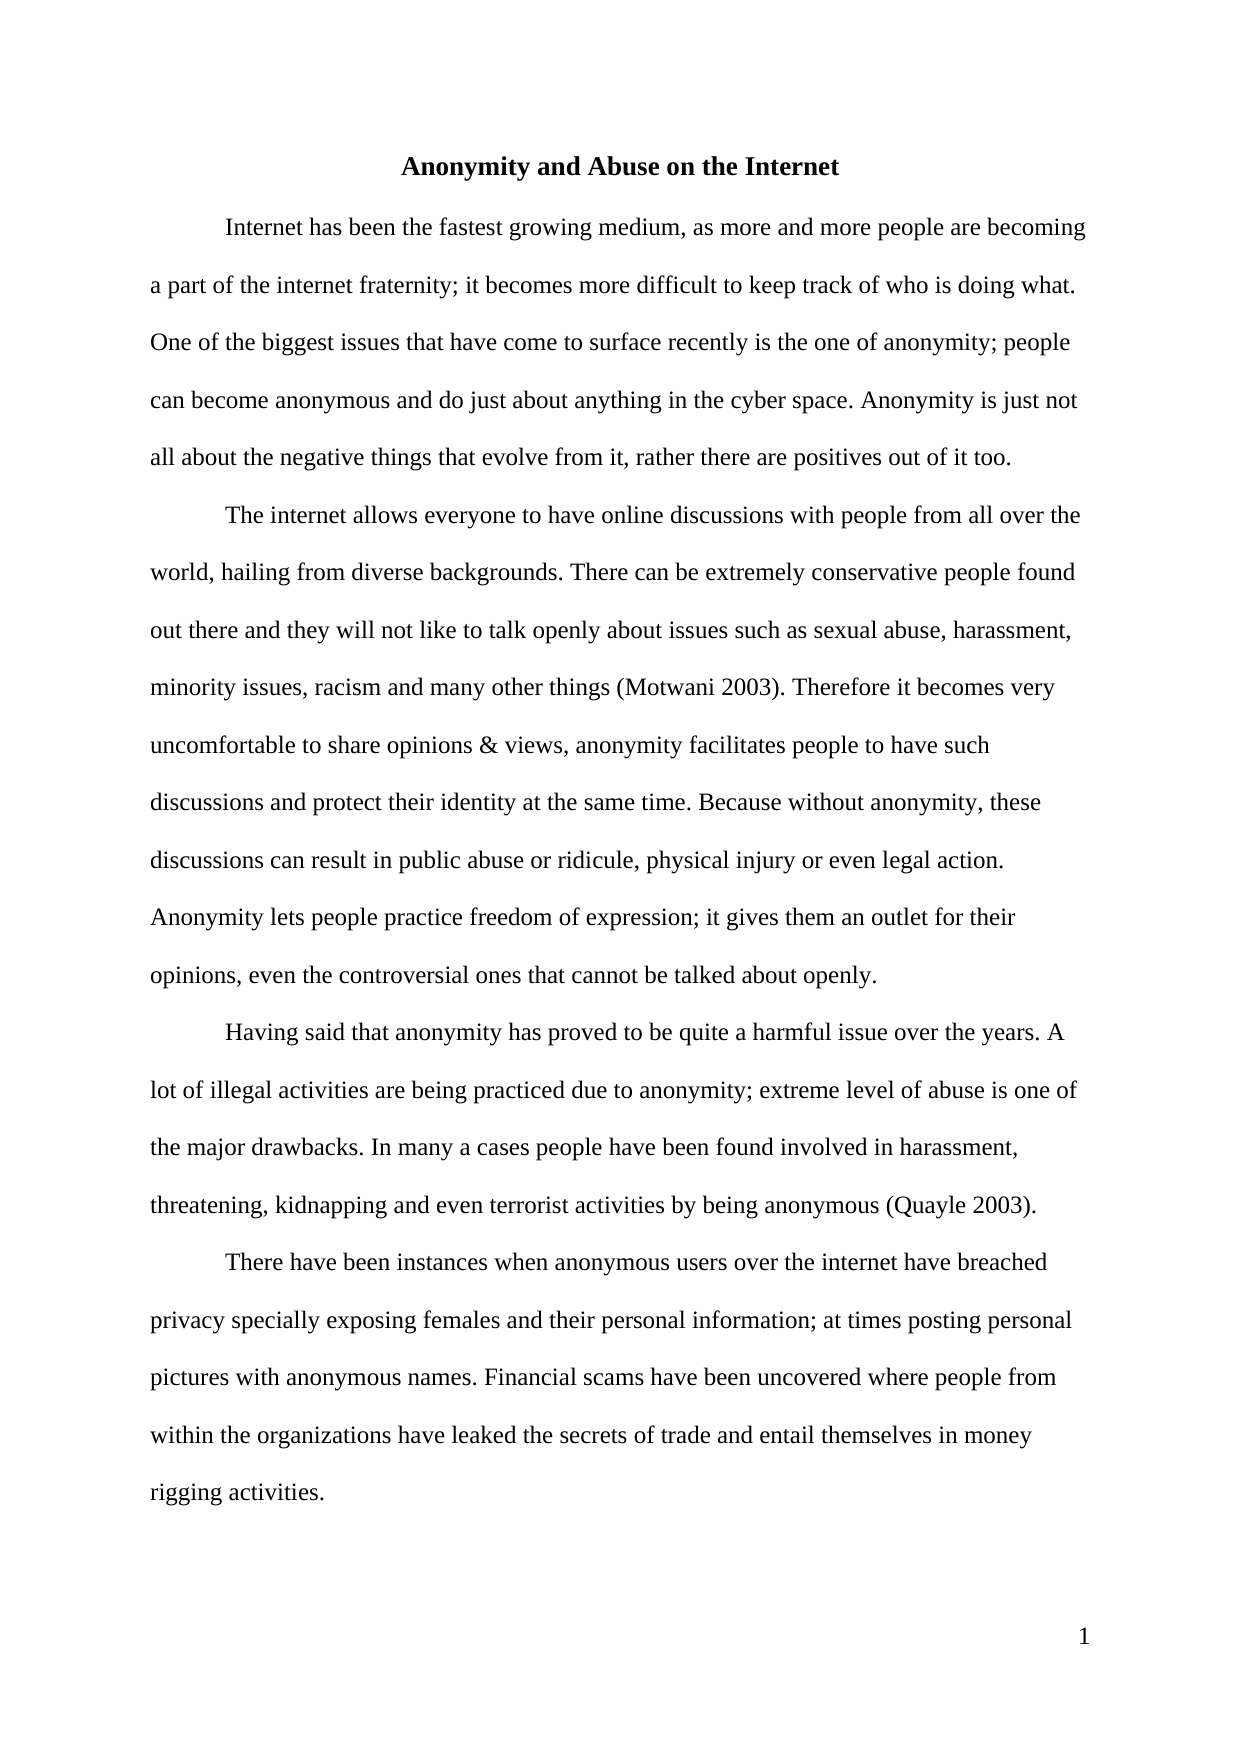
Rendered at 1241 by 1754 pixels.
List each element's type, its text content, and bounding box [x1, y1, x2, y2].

subtitle Anonymity and Abuse on the Internet [150, 150, 1090, 181]
text Internet has been the fastest growing medium, as more and more people are becoming a part of the internet fraternity; it becomes more difficult to keep track of who is doing what. One of the biggest issues that have come to surface recently is the one of anonymity; people can become anonymous and do just about anything in the cyber space. Anonymity is just not all about the negative things that evolve from it, rather there are positives out of it too. [150, 212, 1090, 471]
text The internet allows everyone to have online discussions with people from all over the world, hailing from diverse backgrounds. There can be extremely conservative people found out there and they will not like to talk openly about issues such as sexual abuse, harassment, minority issues, racism and many other things (Motwani 2003). Therefore it becomes very uncomfortable to share opinions & views, anonymity facilitates people to have such discussions and protect their identity at the same time. Because without anonymity, these discussions can result in public abuse or ridicule, physical injury or even legal action. Anonymity lets people practice freedom of expression; it gives them an outlet for their opinions, even the controversial ones that cannot be talked about openly. [150, 500, 1090, 988]
text There have been instances when anonymous users over the internet have breached privacy specially exposing females and their personal information; at times posting personal pictures with anonymous names. Financial scams have been uncovered where people from within the organizations have leaked the secrets of trade and entail themselves in money rigging activities. [150, 1247, 1090, 1506]
text Having said that anonymity has proved to be quite a harmful issue over the years. A lot of illegal activities are being practiced due to anonymity; extreme level of abuse is one of the major drawbacks. In many a cases people have been found involved in harassment, threatening, kidnapping and even terrorist activities by being anonymous (Quayle 2003). [150, 1017, 1090, 1218]
